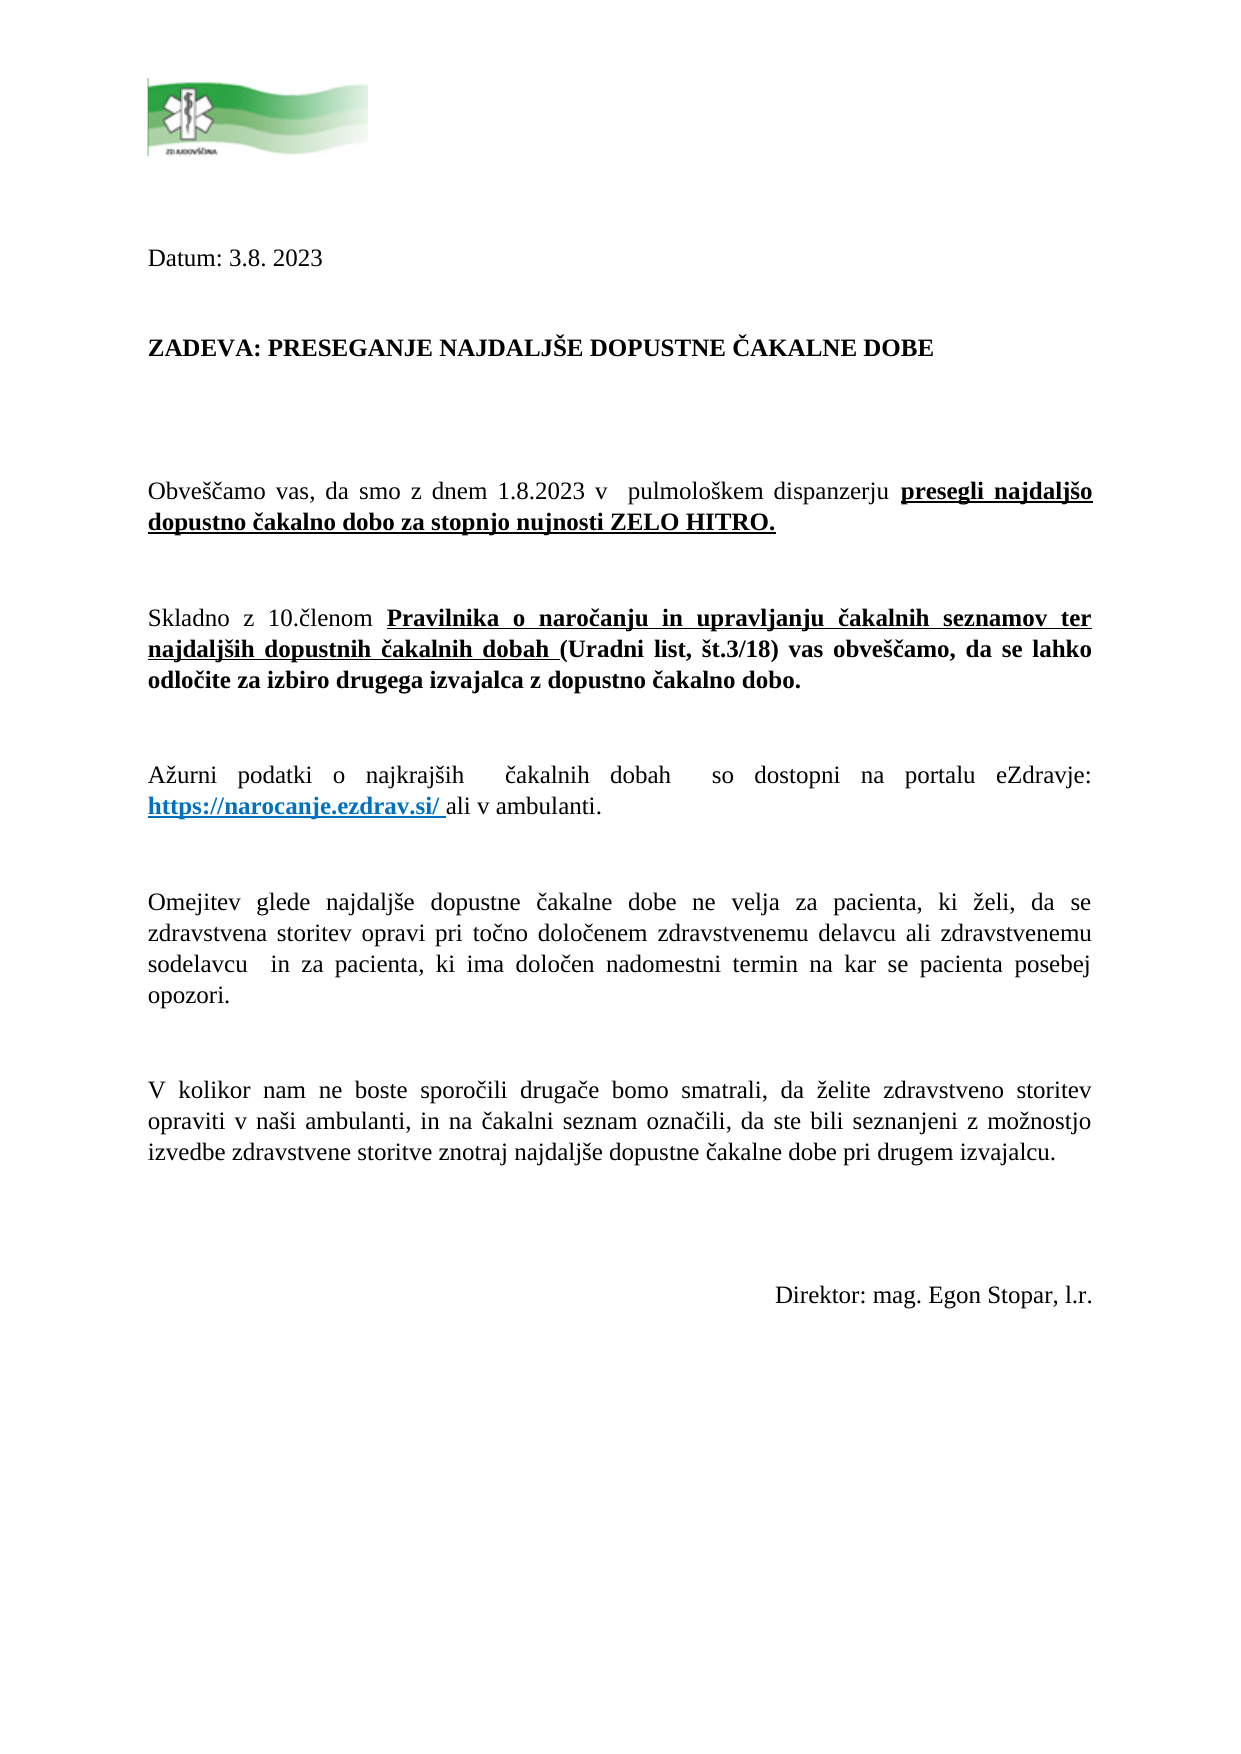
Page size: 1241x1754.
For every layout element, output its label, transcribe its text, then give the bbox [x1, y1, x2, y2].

text Omejitev glede najdaljše dopustne čakalne dobe ne velja za pacienta, ki želi, da se zdravstvena storitev opravi pri točno določenem zdravstvenemu delavcu ali zdravstvenemu sodelavcu in za pacienta, ki ima določen nadomestni termin na kar se pacienta posebej opozori. [148, 887, 1093, 1009]
text Datum: 3.8. 2023 [148, 243, 1093, 272]
text Direktor: mag. Egon Stopar, l.r. [148, 1281, 1093, 1309]
text Skladno z 10.členom Pravilnika o naročanju in upravljanju čakalnih seznamov ter najdaljših dopustnih čakalnih dobah (Uradni list, št.3/18) vas obveščamo, da se lahko odločite za izbiro drugega izvajalca z dopustno čakalno dobo. [148, 603, 1093, 694]
text Ažurni podatki o najkrajših čakalnih dobah so dostopni na portalu eZdravje: https://narocanje.ezdrav.si/ ali v ambulanti. [148, 760, 1093, 820]
text V kolikor nam ne boste sporočili drugače bomo smatrali, da želite zdravstveno storitev opraviti v naši ambulanti, in na čakalni seznam označili, da ste bili seznanjeni z možnostjo izvedbe zdravstvene storitve znotraj najdaljše dopustne čakalne dobe pri drugem izvajalcu. [148, 1075, 1093, 1166]
picture [147, 78, 368, 156]
text Obveščamo vas, da smo z dnem 1.8.2023 v pulmološkem dispanzerju presegli najdaljšo dopustno čakalno dobo za stopnjo nujnosti ZELO HITRO. [148, 476, 1093, 536]
text ZADEVA: PRESEGANJE NAJDALJŠE DOPUSTNE ČAKALNE DOBE [148, 333, 1093, 362]
